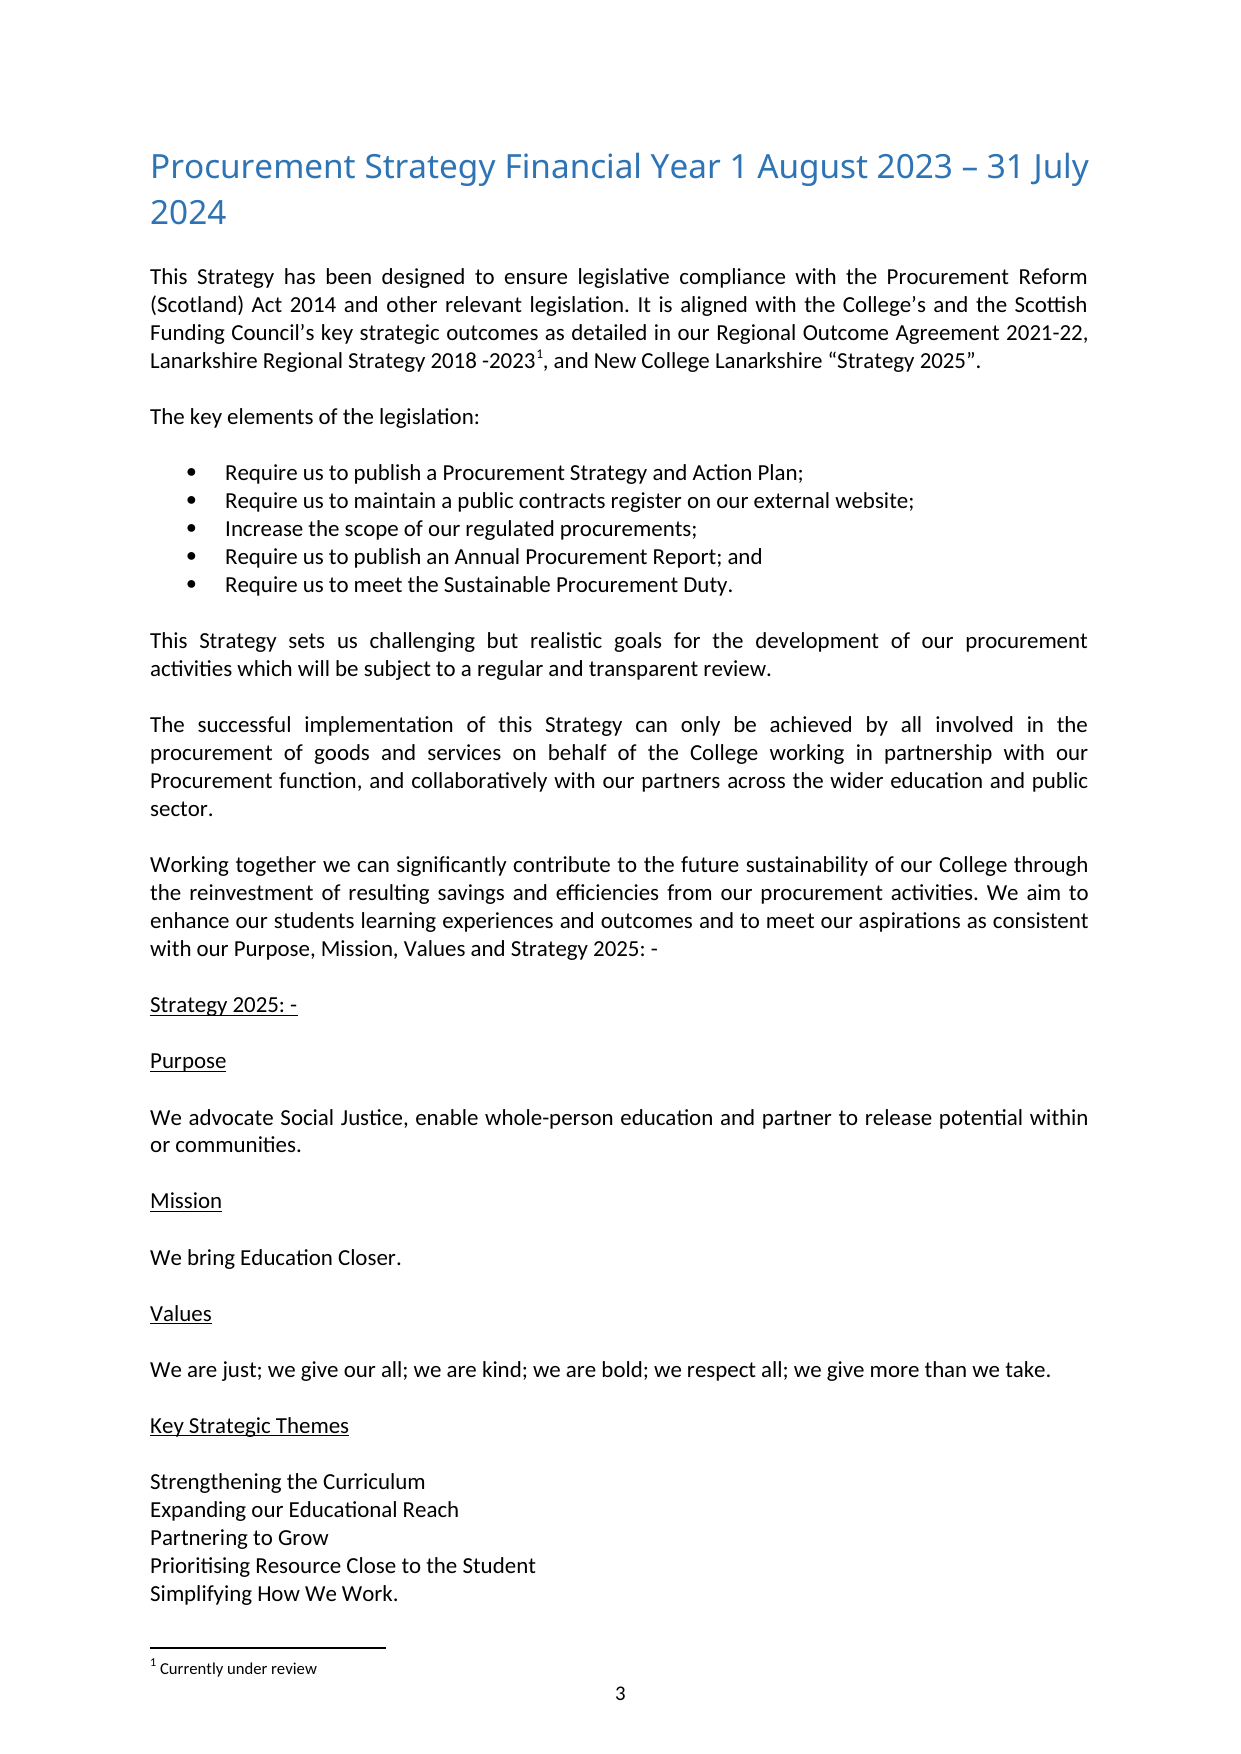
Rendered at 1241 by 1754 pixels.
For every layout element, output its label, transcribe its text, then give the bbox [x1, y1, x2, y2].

text This Strategy has been designed to ensure legislative compliance with the Procurement Reform (Scotland) Act 2014 and other relevant legislation. It is aligned with the College’s and the Scottish Funding Council’s key strategic outcomes as detailed in our Regional Outcome Agreement 2021-22, Lanarkshire Regional Strategy 2018 -2023, and New College Lanarkshire “Strategy 2025”. [150, 262, 1090, 374]
text Mission [150, 1187, 1090, 1215]
text This Strategy sets us challenging but realistic goals for the development of our procurement activities which will be subject to a regular and transparent review. [150, 626, 1090, 682]
subtitle Procurement Strategy Financial Year 1 August 2023 – 31 July 2024 [150, 143, 1090, 234]
list Require us to maintain a public contracts register on our external website; [187, 486, 1090, 514]
text Purpose [150, 1047, 1090, 1074]
text Partnering to Grow [150, 1523, 1090, 1551]
text We bring Education Closer. [150, 1243, 1090, 1271]
text Expanding our Educational Reach [150, 1495, 1090, 1523]
list Require us to meet the Sustainable Procurement Duty. [187, 570, 1090, 598]
text We are just; we give our all; we are kind; we are bold; we respect all; we give more than we take. [150, 1355, 1090, 1383]
list Require us to publish an Annual Procurement Report; and [187, 542, 1090, 570]
list Increase the scope of our regulated procurements; [187, 514, 1090, 542]
text The key elements of the legislation: [150, 402, 1090, 430]
text Values [150, 1299, 1090, 1327]
text Key Strategic Themes [150, 1411, 1090, 1439]
text Working together we can significantly contribute to the future sustainability of our College through the reinvestment of resulting savings and efficiencies from our procurement activities. We aim to enhance our students learning experiences and outcomes and to meet our aspirations as consistent with our Purpose, Mission, Values and Strategy 2025: - [150, 850, 1090, 962]
list Require us to publish a Procurement Strategy and Action Plan; [187, 458, 1090, 486]
text We advocate Social Justice, enable whole-person education and partner to release potential within or communities. [150, 1103, 1090, 1159]
text Strengthening the Curriculum [150, 1467, 1090, 1495]
text Prioritising Resource Close to the Student [150, 1551, 1090, 1579]
text Strategy 2025: - [150, 991, 1090, 1018]
text The successful implementation of this Strategy can only be achieved by all involved in the procurement of goods and services on behalf of the College working in partnership with our Procurement function, and collaboratively with our partners across the wider education and public sector. [150, 710, 1090, 822]
text Simplifying How We Work. [150, 1579, 1090, 1607]
